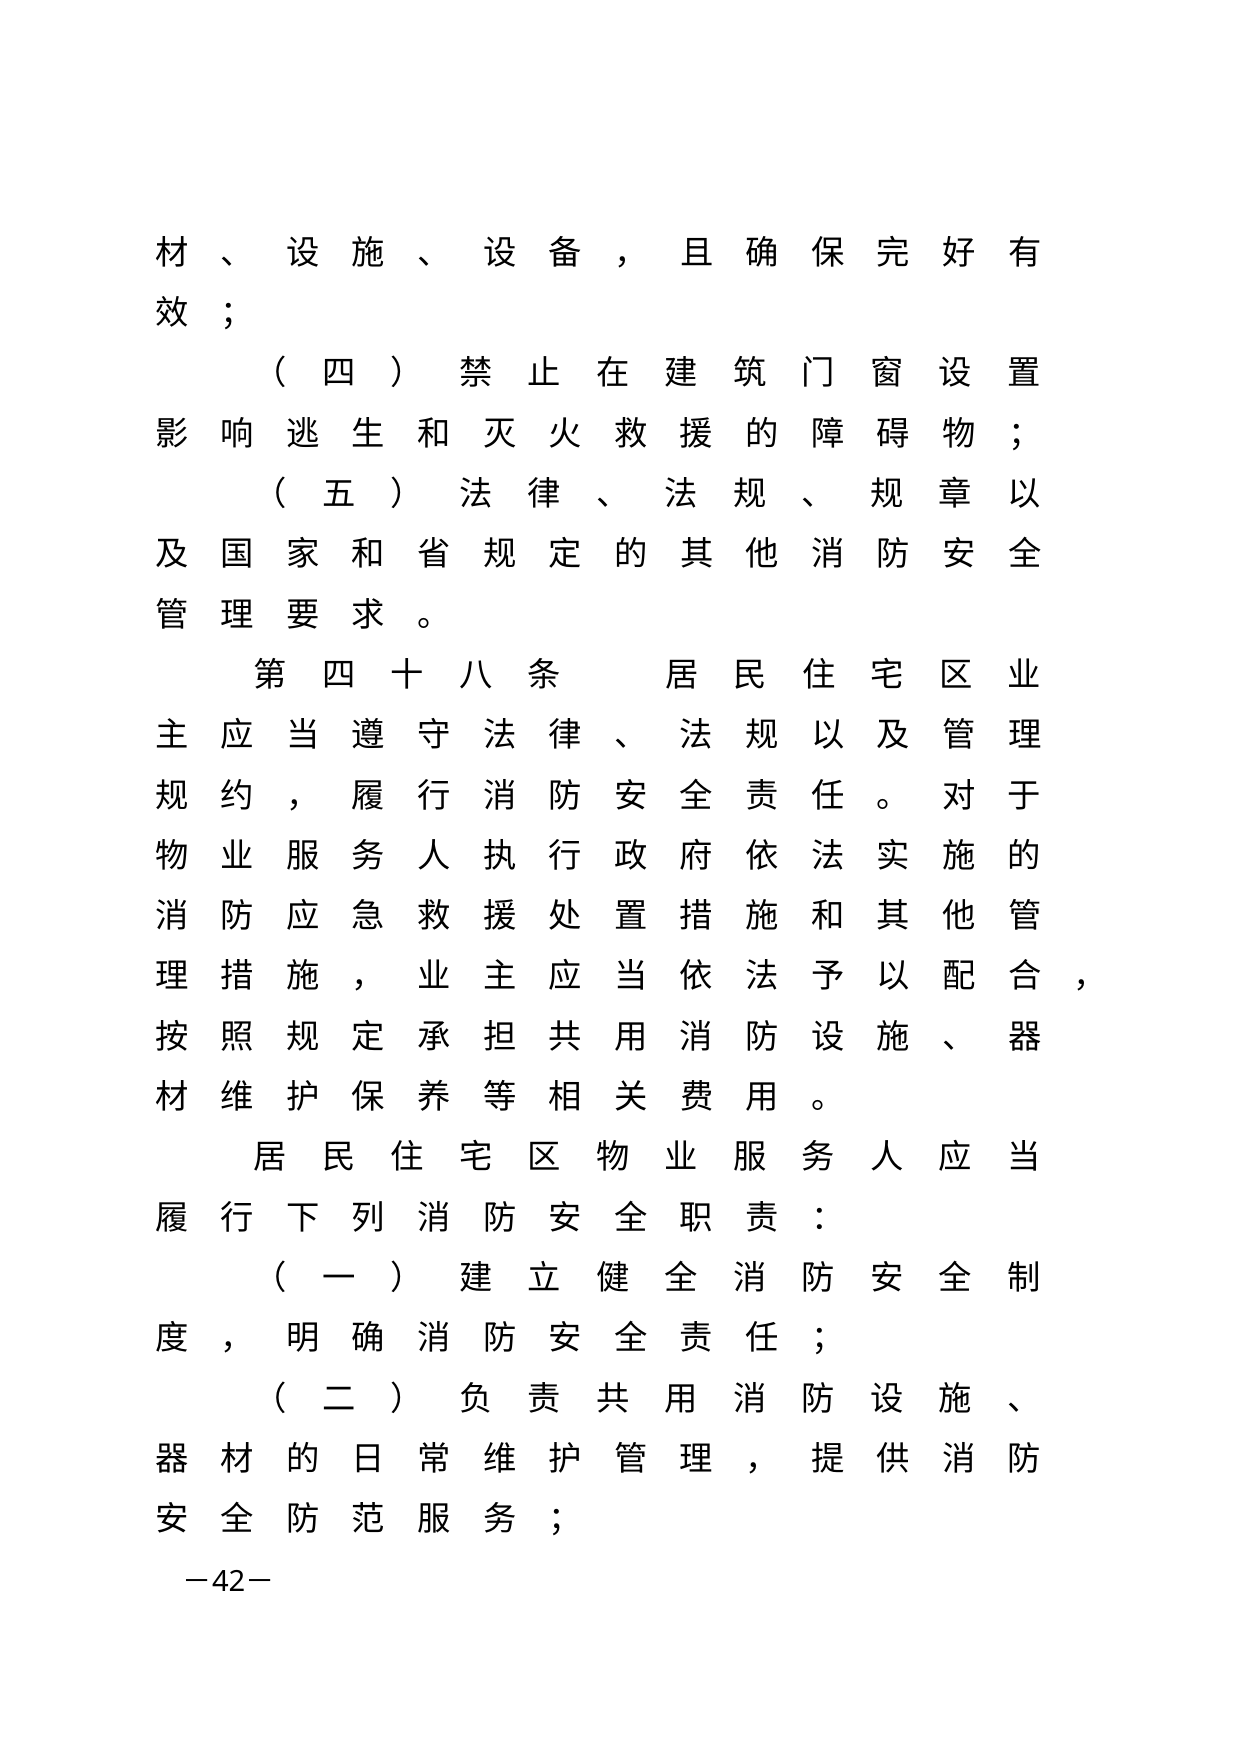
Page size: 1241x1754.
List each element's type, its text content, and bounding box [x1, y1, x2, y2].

text （五）法律、法规、规章以及国家和省规定的其他消防安全管理要求。 [155, 461, 1073, 642]
text 第四十八条 居民住宅区业主应当遵守法律、法规以及管理规约，履行消防安全责任。对于物业服务人执行政府依法实施的消防应急救援处置措施和其他管理措施，业主应当依法予以配合，按照规定承担共用消防设施、器材维护保养等相关费用。 [155, 642, 1073, 1124]
text （一）建立健全消防安全制度，明确消防安全责任； [155, 1245, 1073, 1365]
text （四）禁止在建筑门窗设置影响逃生和灭火救援的障碍物； [155, 340, 1073, 461]
text （二）负责共用消防设施、器材的日常维护管理，提供消防安全防范服务； [155, 1365, 1073, 1546]
text （三）按照有关标准配置火灾报警探测器、消防应急照明灯具、自救呼吸器、总电源进线断路器及必要的疏散指示标志和逃生自救设施、喷淋装置等消防器材、设施、设备，且确保完好有效； [155, 219, 1073, 340]
text 居民住宅区物业服务人应当履行下列消防安全职责： [155, 1124, 1073, 1245]
